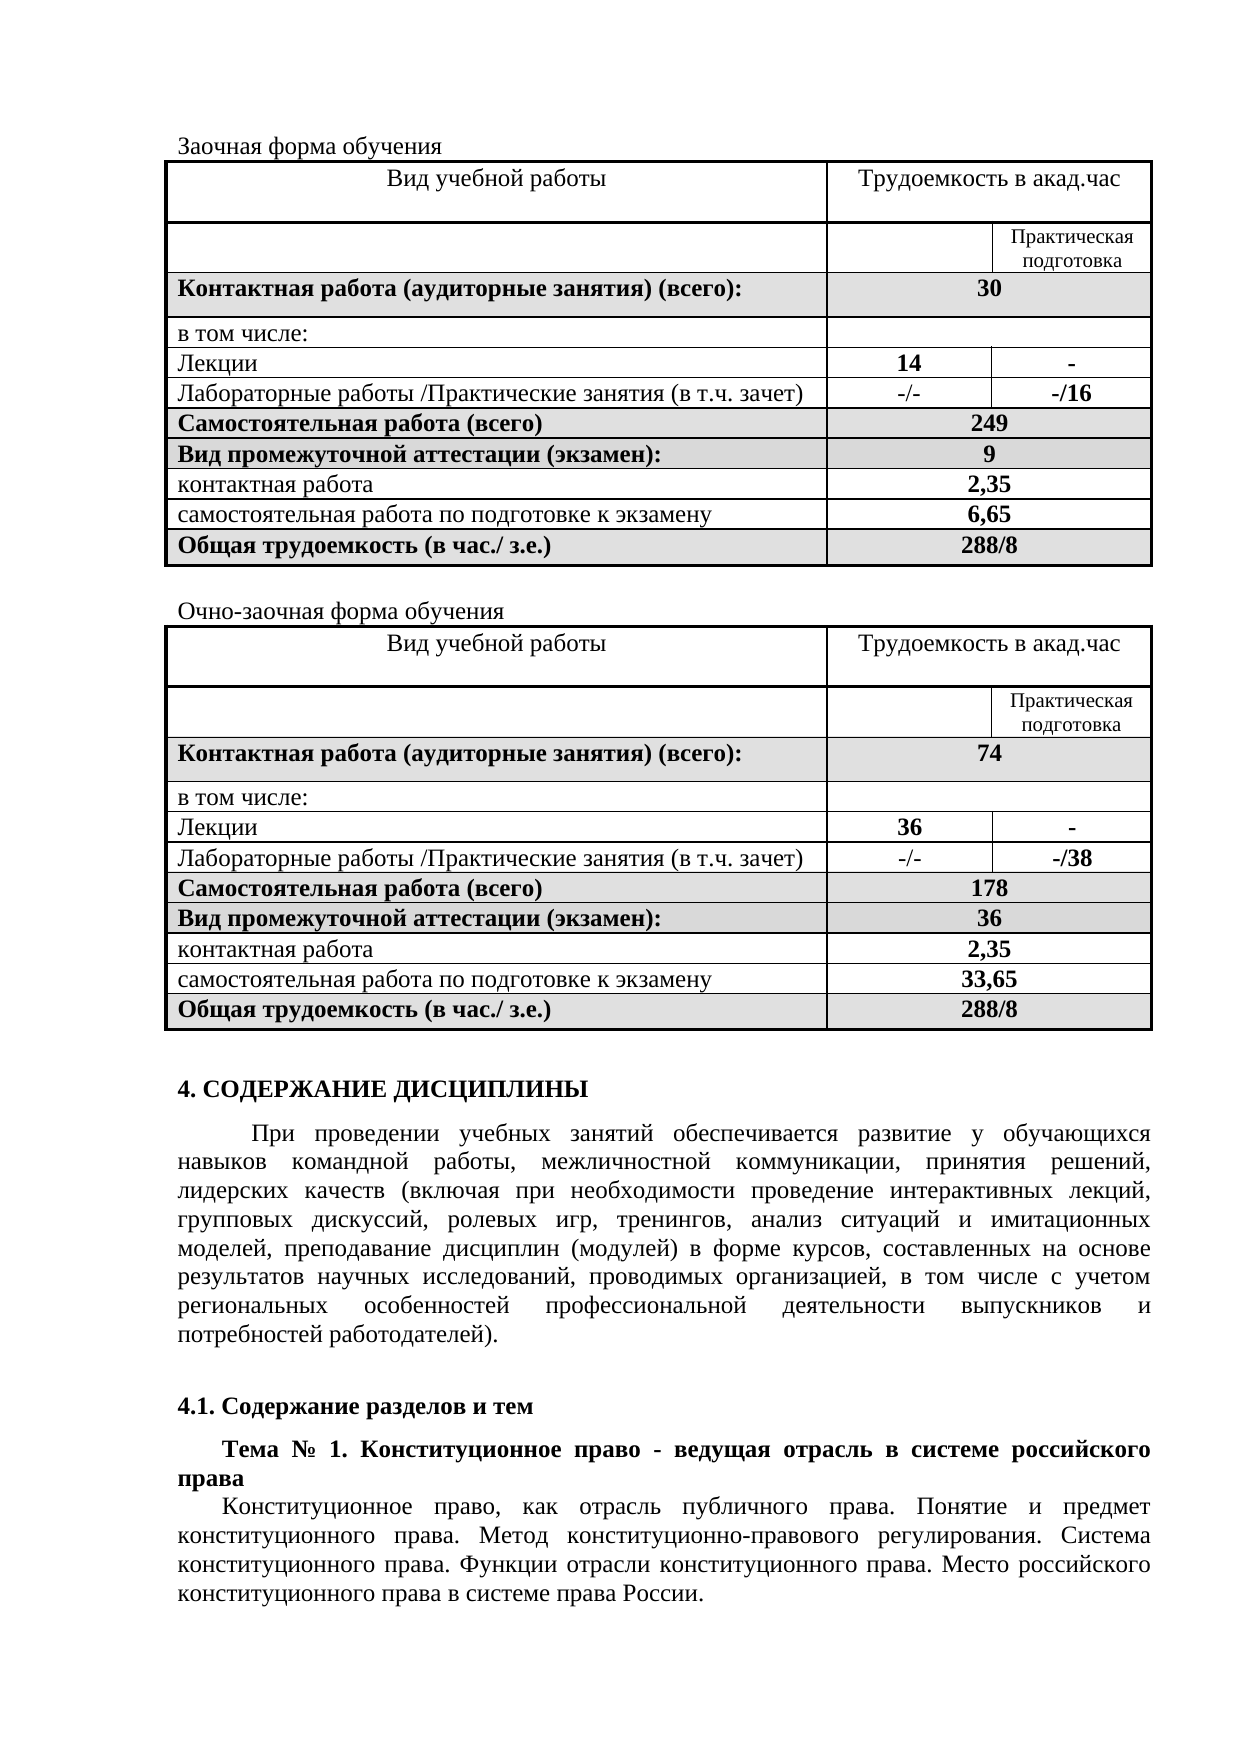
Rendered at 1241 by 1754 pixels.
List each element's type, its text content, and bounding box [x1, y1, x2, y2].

table_cell 288/8 [828, 994, 1150, 1028]
table_cell 2,35 [828, 934, 1150, 962]
table_cell Самостоятельная работа (всего) [168, 409, 826, 437]
table_cell 74 [828, 738, 1150, 781]
table_header Трудоемкость в акад.час [828, 163, 1150, 221]
table_cell -/- [828, 378, 991, 407]
text Конституционное право, как отрасль публичного права. Понятие и предмет конституционного права. Метод конституционно-правового регулирования. Система конституционного права. Функции отрасли конституционного права. Место российского конституционного права в системе права России. [177, 1491, 1152, 1606]
table_cell контактная работа [168, 934, 826, 962]
table_cell в том числе: [168, 318, 826, 346]
table_cell 36 [828, 903, 1150, 932]
table_cell Лекции [168, 348, 826, 377]
table_cell Вид промежуточной аттестации (экзамен): [168, 903, 826, 932]
table_cell - [992, 348, 1150, 377]
table_cell 36 [828, 812, 992, 841]
table_cell Лабораторные работы /Практические занятия (в т.ч. зачет) [168, 378, 826, 407]
table_cell 14 [828, 348, 991, 377]
text Заочная форма обучения [177, 131, 1152, 160]
table_cell Лекции [168, 812, 826, 841]
text 4.1. Содержание разделов и тем [177, 1391, 1152, 1419]
table_cell Лабораторные работы /Практические занятия (в т.ч. зачет) [168, 843, 826, 871]
table_cell 9 [828, 439, 1150, 468]
table_header Вид учебной работы [168, 163, 826, 221]
table_cell - [993, 812, 1150, 841]
table_cell Контактная работа (аудиторные занятия) (всего): [168, 273, 826, 316]
table_cell Практическая подготовка [992, 688, 1150, 736]
table_cell 178 [828, 873, 1150, 902]
table_cell 6,65 [828, 500, 1150, 528]
table_cell [828, 318, 1150, 346]
table_cell [828, 224, 992, 272]
table_cell Общая трудоемкость (в час./ з.е.) [168, 530, 826, 564]
table_cell 30 [828, 273, 1150, 316]
table_cell -/38 [993, 843, 1150, 871]
table_cell [168, 224, 826, 272]
text При проведении учебных занятий обеспечивается развитие у обучающихся навыков командной работы, межличностной коммуникации, принятия решений, лидерских качеств (включая при необходимости проведение интерактивных лекций, групповых дискуссий, ролевых игр, тренингов, анализ ситуаций и имитационных моделей, преподавание дисциплин (модулей) в форме курсов, составленных на основе результатов научных исследований, проводимых организацией, в том числе с учетом региональных особенностей профессиональной деятельности выпускников и потребностей работодателей). [177, 1118, 1152, 1348]
table_header Трудоемкость в акад.час [828, 628, 1150, 685]
table_cell Вид промежуточной аттестации (экзамен): [168, 439, 826, 468]
table_cell Контактная работа (аудиторные занятия) (всего): [168, 738, 826, 781]
table_cell самостоятельная работа по подготовке к экзамену [168, 964, 826, 993]
text 4. Содержание дисциплины [177, 1074, 1152, 1103]
table_cell в том числе: [168, 782, 826, 811]
table_cell Практическая подготовка [993, 224, 1150, 272]
text Очно-заочная форма обучения [177, 596, 1152, 624]
table_cell Общая трудоемкость (в час./ з.е.) [168, 994, 826, 1028]
table_cell [828, 688, 991, 736]
table_cell [828, 782, 1150, 811]
table_cell самостоятельная работа по подготовке к экзамену [168, 500, 826, 528]
table_cell Самостоятельная работа (всего) [168, 873, 826, 902]
table_cell [168, 688, 826, 736]
table_cell 249 [828, 409, 1150, 437]
table_cell -/16 [992, 378, 1150, 407]
table_header Вид учебной работы [168, 628, 826, 685]
text Тема № 1. Конституционное право - ведущая отрасль в системе российского права [177, 1434, 1152, 1491]
table_cell 288/8 [828, 530, 1150, 564]
table_cell 33,65 [828, 964, 1150, 993]
table_cell контактная работа [168, 469, 826, 498]
table_cell -/- [828, 843, 992, 871]
table_cell 2,35 [828, 469, 1150, 498]
